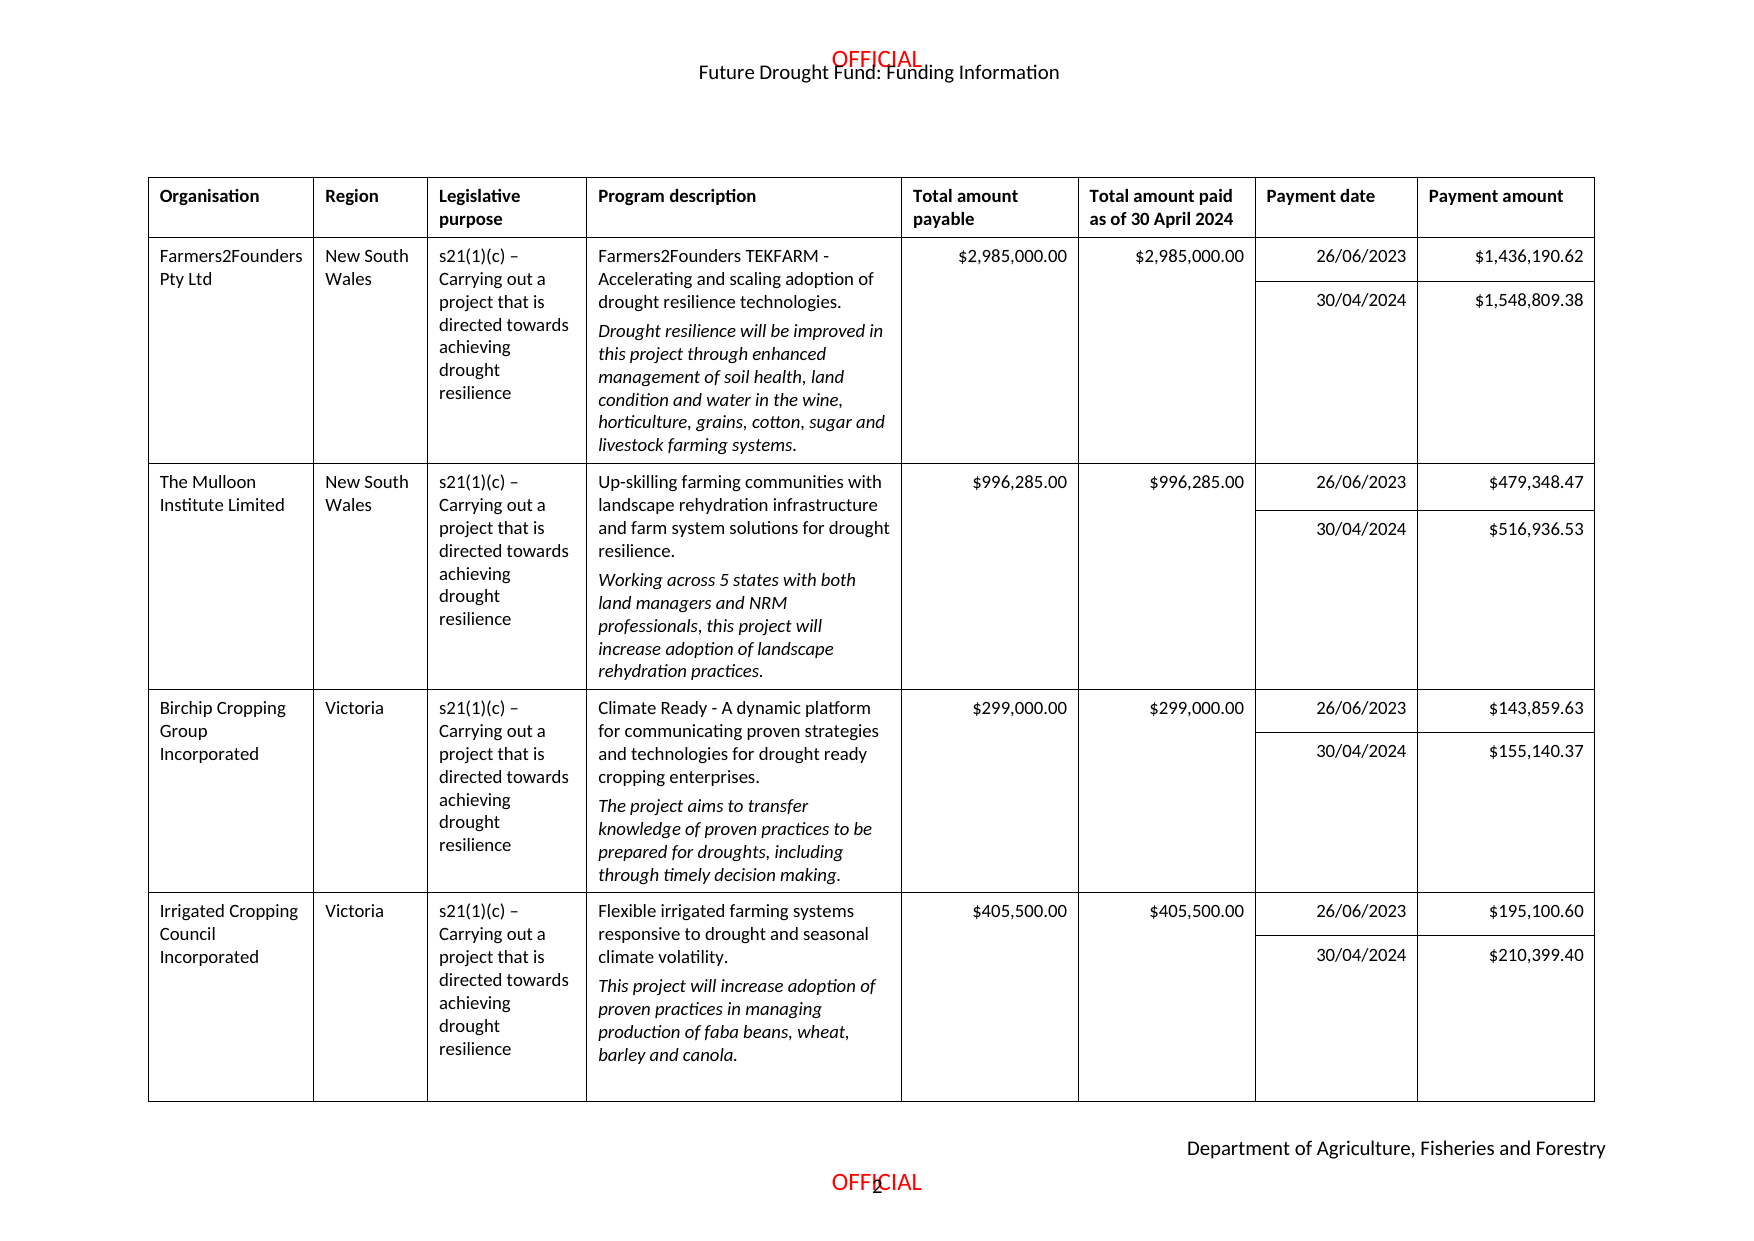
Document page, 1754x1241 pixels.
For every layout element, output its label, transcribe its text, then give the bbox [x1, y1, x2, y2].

table_cell 26/06/2023 [1256, 893, 1417, 935]
table_header Legislative purpose [428, 178, 586, 237]
table_cell $210,399.40 [1418, 936, 1594, 1101]
table_cell $996,285.00 [1079, 464, 1255, 689]
table_cell $155,140.37 [1418, 733, 1594, 892]
table_cell Climate Ready - A dynamic platform for communicating proven strategies and technologies for drought ready cropping enterprises. The project aims to transfer knowledge of proven practices to be prepared for droughts, including through timely decision making. [587, 690, 901, 892]
table_header Total amount paid as of 30 April 2024 [1079, 178, 1255, 237]
table_cell The Mulloon Institute Limited [149, 464, 313, 689]
table_cell 30/04/2024 [1256, 511, 1417, 689]
table_cell Victoria [314, 690, 427, 892]
table_cell $405,500.00 [902, 893, 1078, 1101]
table_cell Farmers2Founders Pty Ltd [149, 238, 313, 463]
table_cell Irrigated Cropping Council Incorporated [149, 893, 313, 1101]
table_cell $479,348.47 [1418, 464, 1594, 510]
table_cell $2,985,000.00 [1079, 238, 1255, 463]
table_cell s21(1)(c) – Carrying out a project that is directed towards achieving drought resilience [428, 690, 586, 892]
table_cell $299,000.00 [902, 690, 1078, 892]
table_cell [428, 238, 586, 463]
table_cell Up-skilling farming communities with landscape rehydration infrastructure and farm system solutions for drought resilience. Working across 5 states with both land managers and NRM professionals, this project will increase adoption of landscape rehydration practices. [587, 464, 901, 689]
table_header Program description [587, 178, 901, 237]
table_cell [428, 893, 586, 1101]
table_cell $2,985,000.00 [902, 238, 1078, 463]
table_cell Farmers2Founders TEKFARM - Accelerating and scaling adoption of drought resilience technologies. Drought resilience will be improved in this project through enhanced management of soil health, land condition and water in the wine, horticulture, grains, cotton, sugar and livestock farming systems. [587, 238, 901, 463]
table_cell $996,285.00 [902, 464, 1078, 689]
table_cell $1,436,190.62 [1418, 238, 1594, 281]
table_cell Victoria [314, 893, 427, 1101]
table_cell 30/04/2024 [1256, 936, 1417, 1101]
table_cell 26/06/2023 [1256, 238, 1417, 281]
table_cell 30/04/2024 [1256, 733, 1417, 892]
table_header Region [314, 178, 427, 237]
table_cell Flexible irrigated farming systems responsive to drought and seasonal climate volatility. This project will increase adoption of proven practices in managing production of faba beans, wheat, barley and canola. [587, 893, 901, 1101]
table_cell 26/06/2023 [1256, 690, 1417, 732]
table_cell $195,100.60 [1418, 893, 1594, 935]
table_cell Birchip Cropping Group Incorporated [149, 690, 313, 892]
table_header Payment amount [1418, 178, 1594, 237]
table_cell $299,000.00 [1079, 690, 1255, 892]
table_cell 26/06/2023 [1256, 464, 1417, 510]
table_cell $143,859.63 [1418, 690, 1594, 732]
table_cell $405,500.00 [1079, 893, 1255, 1101]
table_cell New South Wales [314, 238, 427, 463]
table_cell $1,548,809.38 [1418, 282, 1594, 463]
table_header Total amount payable [902, 178, 1078, 237]
table_cell New South Wales [314, 464, 427, 689]
table_cell 30/04/2024 [1256, 282, 1417, 463]
table_header Payment date [1256, 178, 1417, 237]
table_header Organisation [149, 178, 313, 237]
table_cell s21(1)(c) – Carrying out a project that is directed towards achieving drought resilience [428, 464, 586, 689]
table_cell $516,936.53 [1418, 511, 1594, 689]
